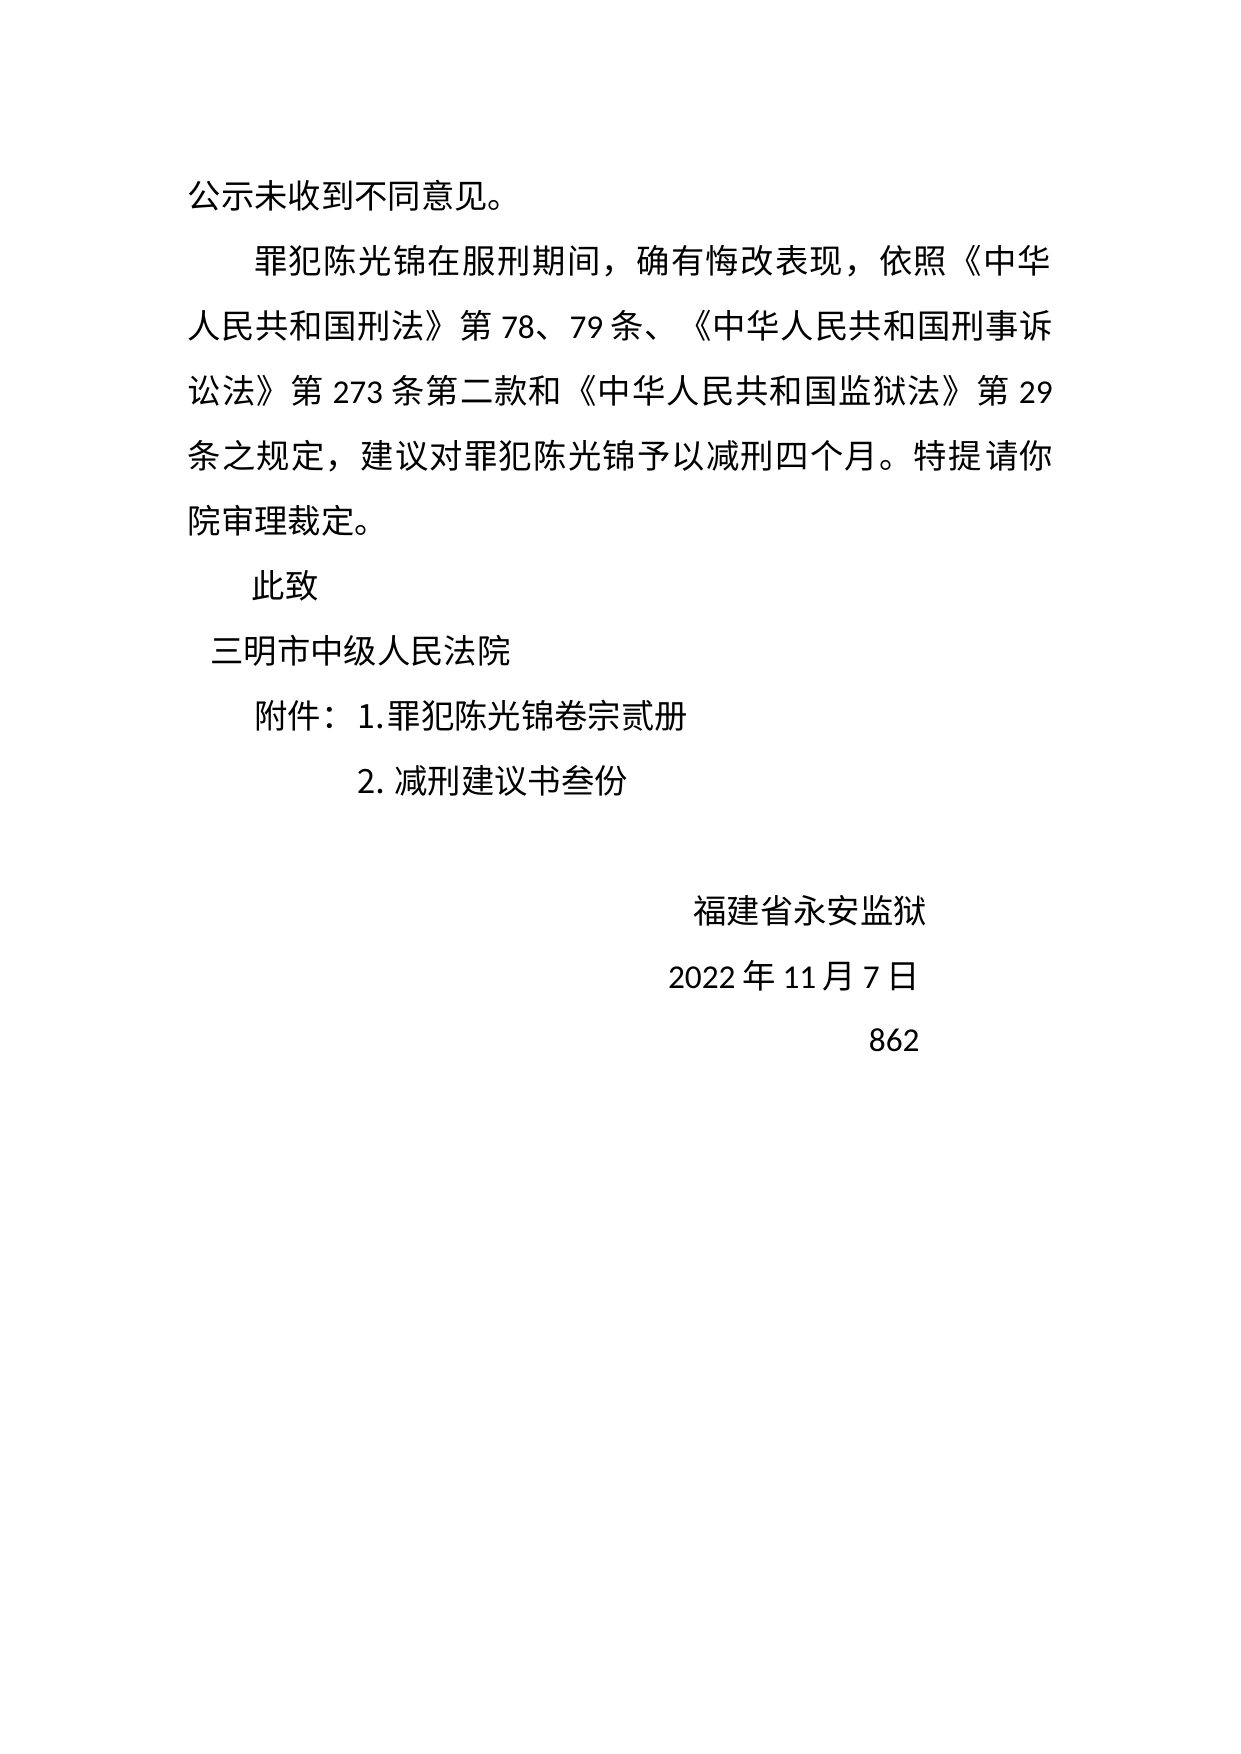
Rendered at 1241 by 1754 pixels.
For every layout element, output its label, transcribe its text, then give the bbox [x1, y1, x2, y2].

text 862 [187, 1007, 919, 1072]
text 此致 [187, 552, 1058, 617]
text ⒉减刑建议书叁份 [187, 747, 1058, 812]
text 罪犯陈光锦在服刑期间，确有悔改表现，依照《中华人民共和国刑法》第78、79条、《中华人民共和国刑事诉讼法》第273条第二款和《中华人民共和国监狱法》第29条之规定，建议对罪犯陈光锦予以减刑四个月。特提请你院审理裁定。 [187, 227, 1053, 552]
text 福建省永安监狱 [187, 877, 926, 942]
text 附件：⒈罪犯陈光锦卷宗贰册 [187, 682, 1053, 747]
text 三明市中级人民法院 [187, 617, 1058, 682]
text 2022年11月7日 [187, 942, 919, 1007]
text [187, 162, 1053, 227]
